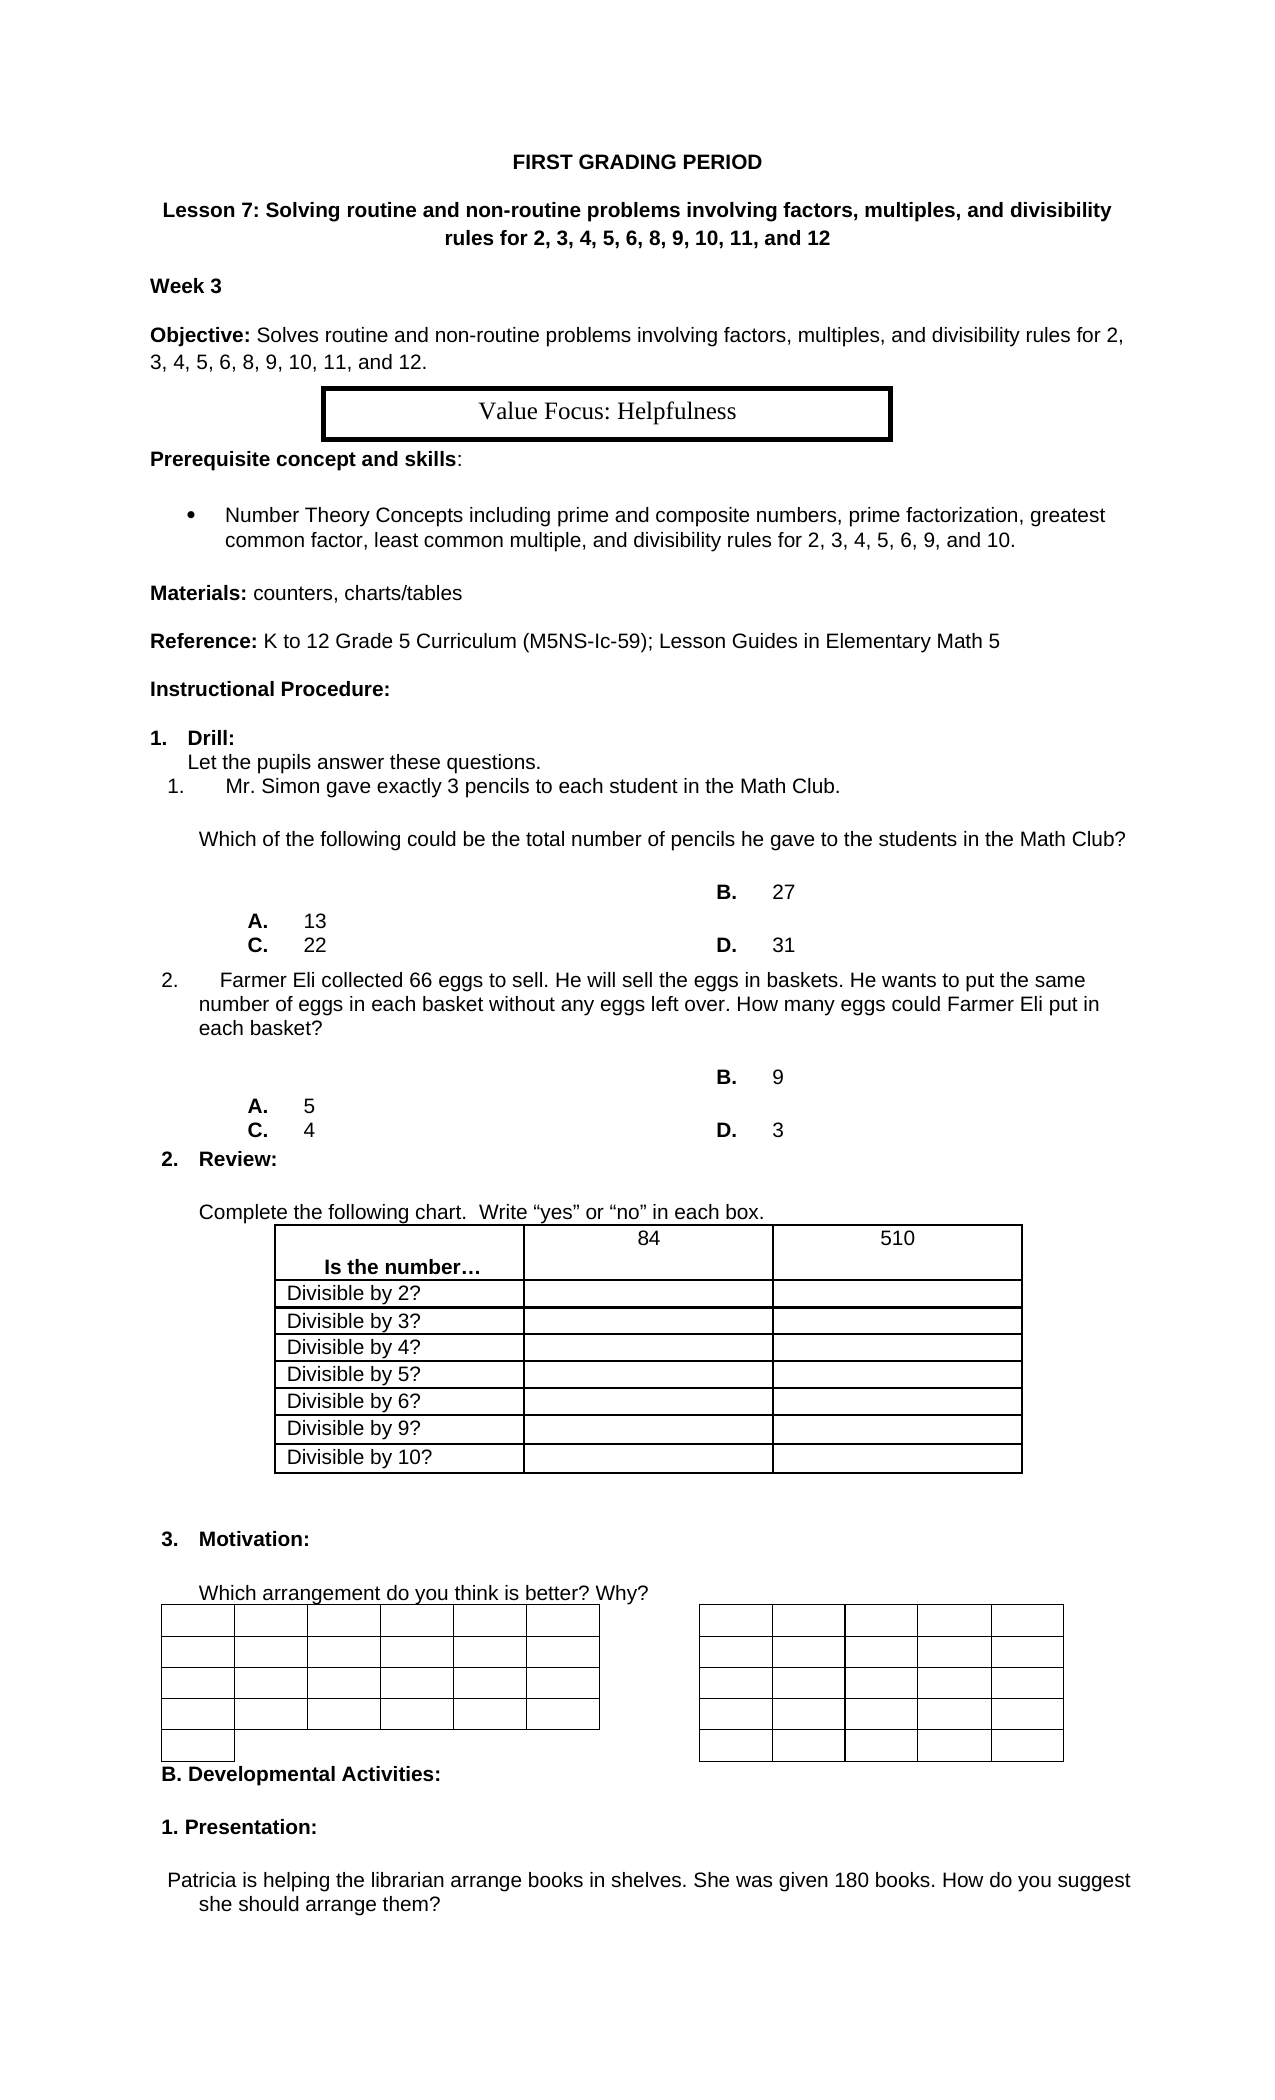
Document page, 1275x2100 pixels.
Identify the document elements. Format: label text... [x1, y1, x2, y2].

text Week 3 [150, 274, 1125, 298]
list Drill: [150, 726, 1125, 749]
text Prerequisite concept and skills: [150, 447, 1125, 471]
text Objective: Solves routine and non-routine problems involving factors, multiples, and divisibility rules for 2, 3, 4, 5, 6, 8, 9, 10, 11, and 12. [150, 322, 1125, 374]
list Number Theory Concepts including prime and composite numbers, prime factorization, greatest common factor, least common multiple, and divisibility rules for 2, 3, 4, 5, 6, 9, and 10. [187, 503, 1125, 551]
text Reference: K to 12 Grade 5 Curriculum (M5NS-Ic-59); Lesson Guides in Elementary Math 5 [150, 629, 1125, 653]
text FIRST GRADING PERIOD [150, 150, 1125, 174]
table_header 1. Mr. Simon gave exactly 3 pencils to each student in the Math Club. Which of the following could be the total number of pencils he gave to the students in the Math Club? 2. Farmer Eli collected 66 eggs to sell. He will sell the eggs in baskets. He wants to put the same number of eggs in each basket without any eggs left over. How many eggs could Farmer Eli put in each basket? Review: Complete the following chart. Write “yes” or “no” in each box. [150, 774, 1147, 1474]
text Materials: counters, charts/tables [150, 581, 1125, 604]
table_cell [150, 1474, 1147, 1916]
text Instructional Procedure: [150, 677, 1125, 701]
text Lesson 7: Solving routine and non-routine problems involving factors, multiples, and divisibility rules for 2, 3, 4, 5, 6, 8, 9, 10, 11, and 12 [150, 198, 1125, 250]
list Let the pupils answer these questions. [187, 749, 1125, 773]
